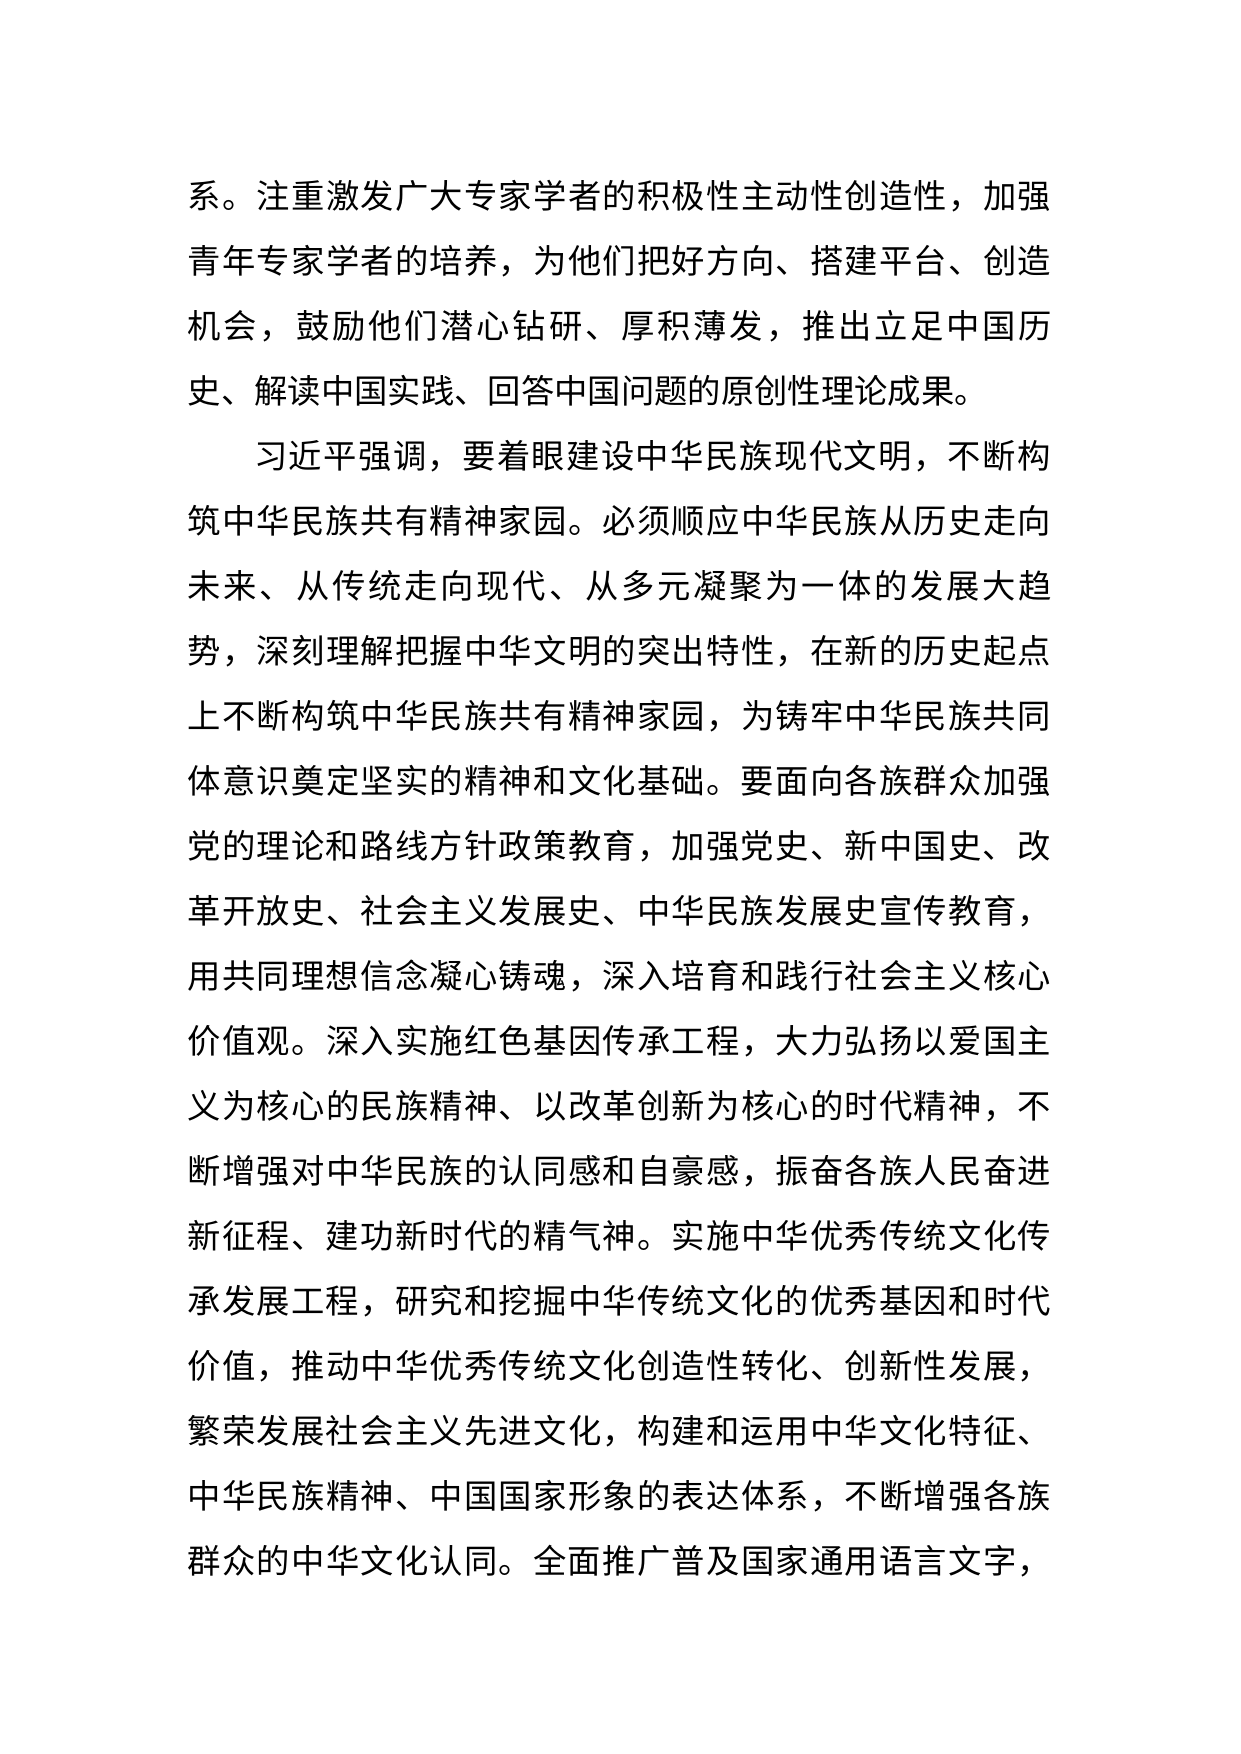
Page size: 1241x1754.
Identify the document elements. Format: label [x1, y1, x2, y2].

text [187, 162, 1053, 422]
text [187, 422, 1053, 1592]
